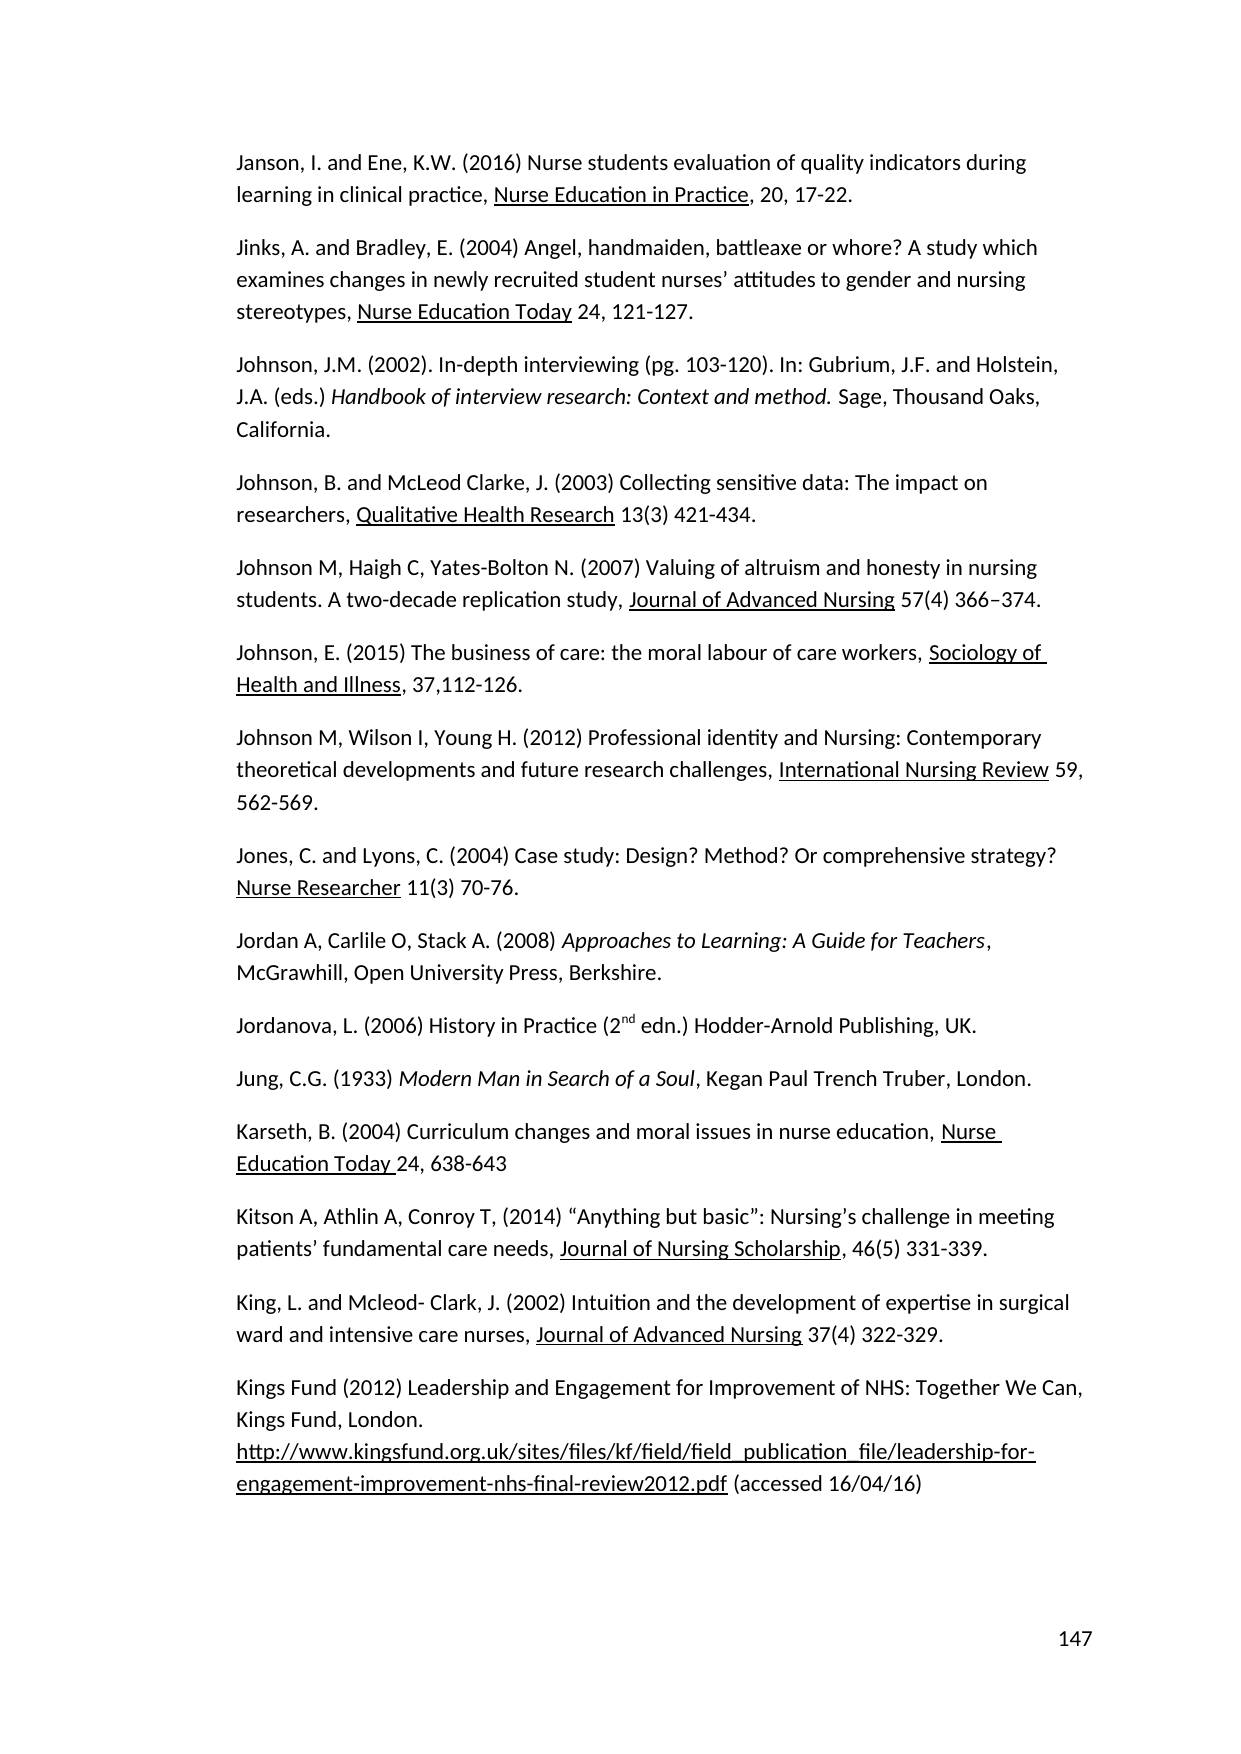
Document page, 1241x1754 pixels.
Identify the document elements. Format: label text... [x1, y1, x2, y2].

text Jung, C.G. (1933) Modern Man in Search of a Soul, Kegan Paul Trench Truber, London. [236, 1064, 1092, 1092]
text Johnson, J.M. (2002). In-depth interviewing (pg. 103-120). In: Gubrium, J.F. and Holstein, J.A. (eds.) Handbook of interview research: Context and method. Sage, Thousand Oaks, California. [236, 350, 1092, 443]
text Jordan A, Carlile O, Stack A. (2008) Approaches to Learning: A Guide for Teachers, McGrawhill, Open University Press, Berkshire. [236, 926, 1092, 986]
text Kitson A, Athlin A, Conroy T, (2014) “Anything but basic”: Nursing’s challenge in meeting patients’ fundamental care needs, Journal of Nursing Scholarship, 46(5) 331-339. [236, 1202, 1092, 1263]
text Jones, C. and Lyons, C. (2004) Case study: Design? Method? Or comprehensive strategy? Nurse Researcher 11(3) 70-76. [236, 841, 1092, 901]
text Karseth, B. (2004) Curriculum changes and moral issues in nurse education, Nurse Education Today 24, 638-643 [236, 1117, 1092, 1177]
text Janson, I. and Ene, K.W. (2016) Nurse students evaluation of quality indicators during learning in clinical practice, Nurse Education in Practice, 20, 17-22. [236, 148, 1092, 208]
text Johnson M, Wilson I, Young H. (2012) Professional identity and Nursing: Contemporary theoretical developments and future research challenges, International Nursing Review 59, 562-569. [236, 723, 1092, 816]
text Johnson M, Haigh C, Yates-Bolton N. (2007) Valuing of altruism and honesty in nursing students. A two-decade replication study, Journal of Advanced Nursing 57(4) 366–374. [236, 553, 1092, 613]
text Jinks, A. and Bradley, E. (2004) Angel, handmaiden, battleaxe or whore? A study which examines changes in newly recruited student nurses’ attitudes to gender and nursing stereotypes, Nurse Education Today 24, 121-127. [236, 233, 1092, 325]
text Kings Fund (2012) Leadership and Engagement for Improvement of NHS: Together We Can, Kings Fund, London. http://www.kingsfund.org.uk/sites/files/kf/field/field_publication_file/leadership-for-engagement-improvement-nhs-final-review2012.pdf (accessed 16/04/16) [236, 1373, 1092, 1497]
text King, L. and Mcleod- Clark, J. (2002) Intuition and the development of expertise in surgical ward and intensive care nurses, Journal of Advanced Nursing 37(4) 322-329. [236, 1288, 1092, 1348]
text Johnson, B. and McLeod Clarke, J. (2003) Collecting sensitive data: The impact on researchers, Qualitative Health Research 13(3) 421-434. [236, 468, 1092, 528]
text Jordanova, L. (2006) History in Practice (2nd edn.) Hodder-Arnold Publishing, UK. [236, 1011, 1092, 1039]
text Johnson, E. (2015) The business of care: the moral labour of care workers, Sociology of Health and Illness, 37,112-126. [236, 638, 1092, 698]
